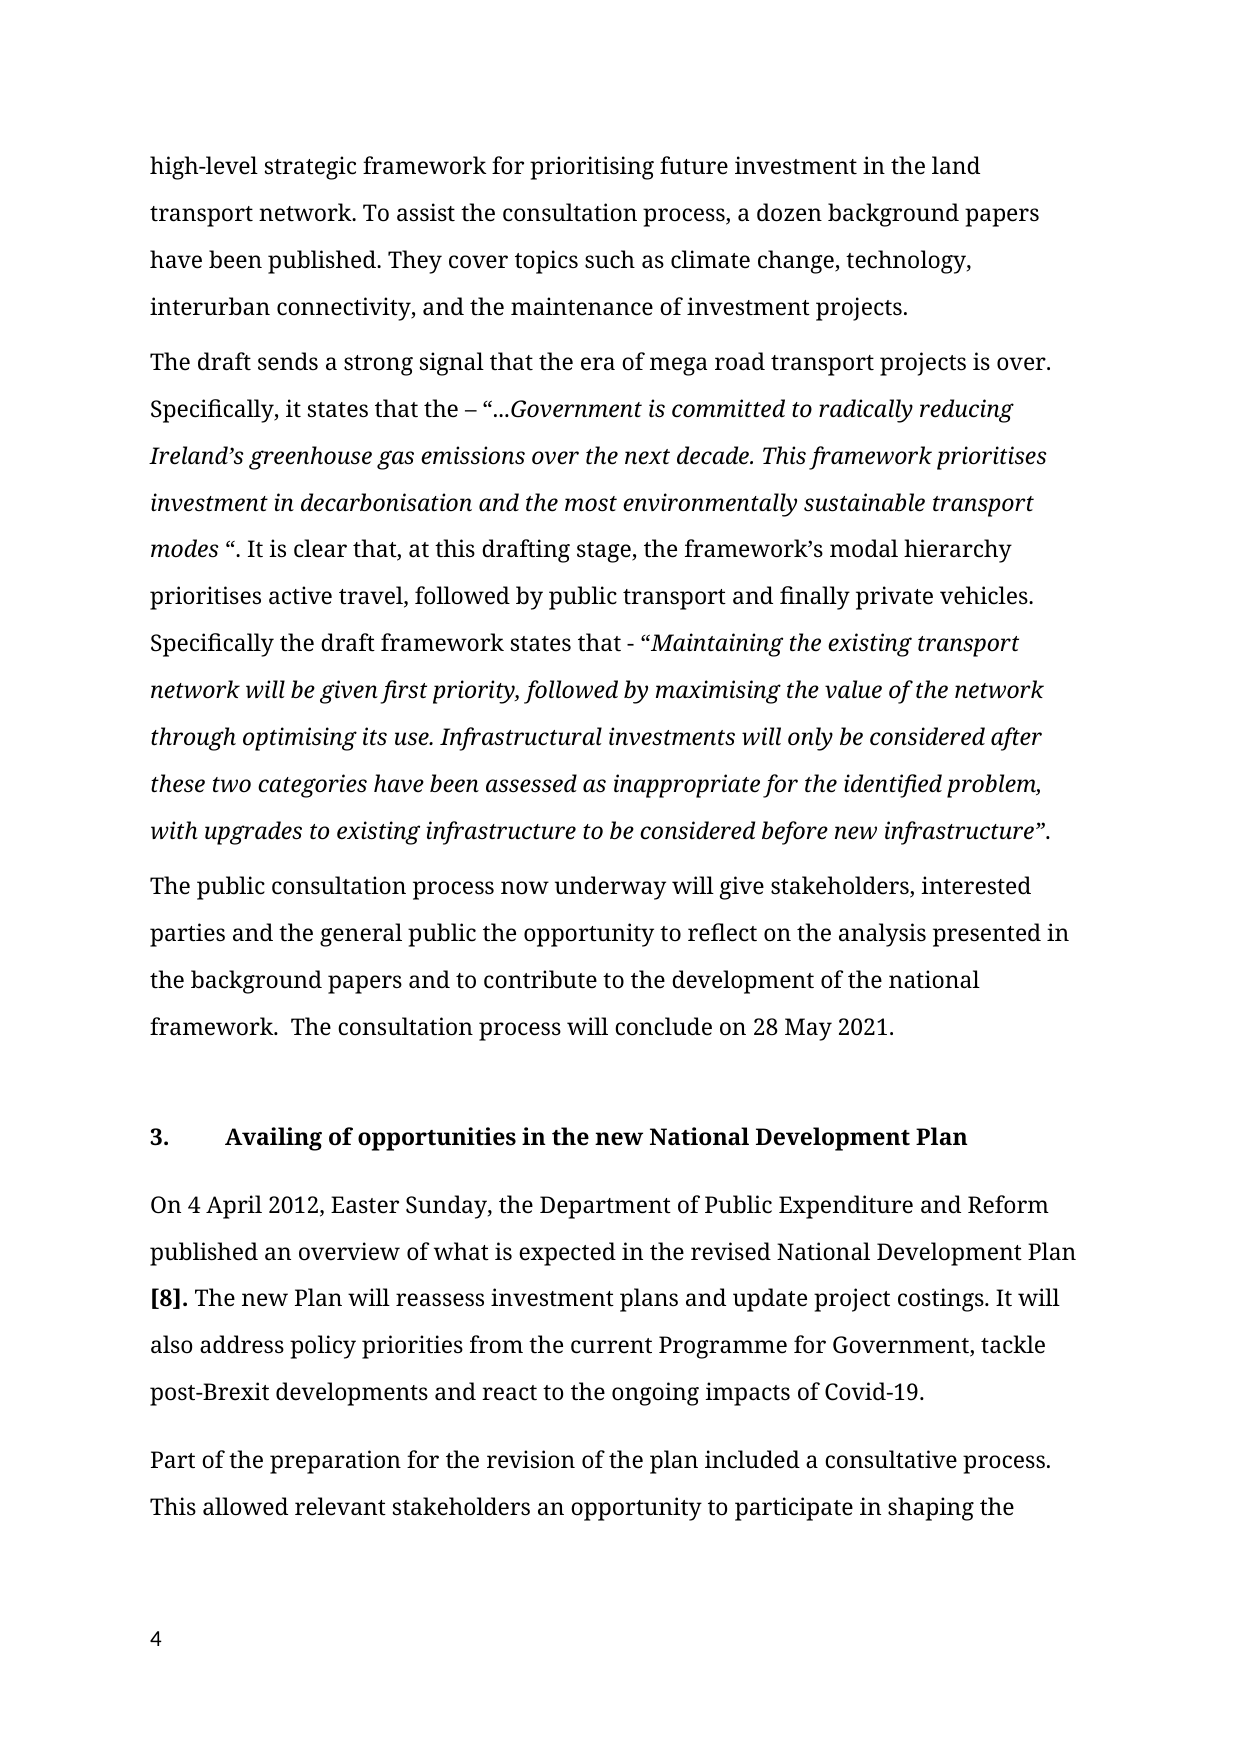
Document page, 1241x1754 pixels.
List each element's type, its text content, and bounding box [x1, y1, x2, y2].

text On 4 April 2012, Easter Sunday, the Department of Public Expenditure and Reform published an overview of what is expected in the revised National Development Plan [8]. The new Plan will reassess investment plans and update project costings. It will also address policy priorities from the current Programme for Government, tackle post-Brexit developments and react to the ongoing impacts of Covid-19. [150, 1188, 1090, 1407]
text The public consultation process now underway will give stakeholders, interested parties and the general public the opportunity to reflect on the analysis presented in the background papers and to contribute to the development of the national framework. The consultation process will conclude on 28 May 2021. [150, 870, 1090, 1042]
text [150, 1444, 1090, 1522]
text The draft sends a strong signal that the era of mega road transport projects is over. Specifically, it states that the – “...Government is committed to radically reducing Ireland’s greenhouse gas emissions over the next decade. This framework prioritises investment in decarbonisation and the most environmentally sustainable transport modes “. It is clear that, at this drafting stage, the framework’s modal hierarchy prioritises active travel, followed by public transport and finally private vehicles. Specifically the draft framework states that - “Maintaining the existing transport network will be given first priority, followed by maximising the value of the network through optimising its use. Infrastructural investments will only be considered after these two categories have been assessed as inappropriate for the identified problem, with upgrades to existing infrastructure to be considered before new infrastructure”. [150, 346, 1090, 846]
list Availing of opportunities in the new National Development Plan [150, 1121, 1090, 1152]
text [150, 150, 1090, 322]
